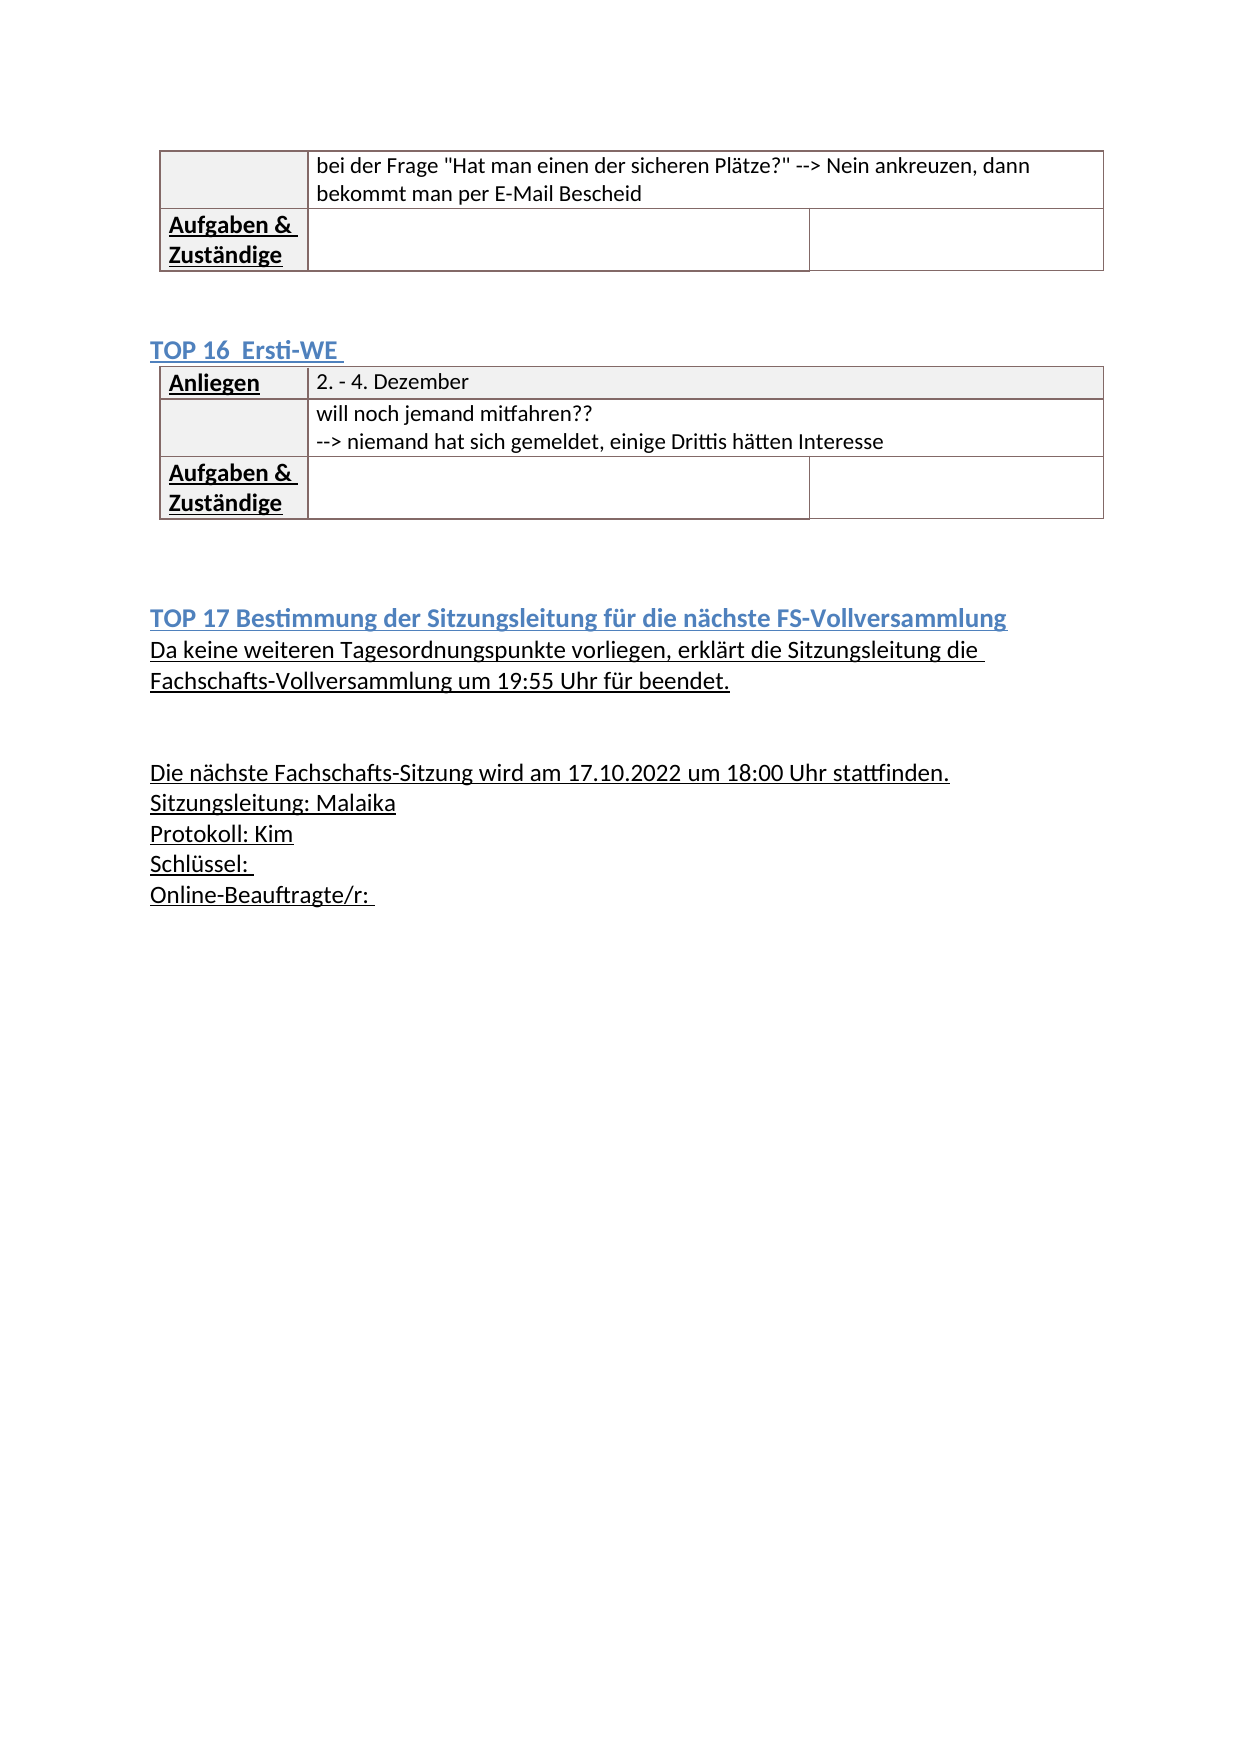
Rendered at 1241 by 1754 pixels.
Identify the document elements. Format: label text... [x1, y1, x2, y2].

table_cell [810, 209, 1103, 270]
text Da keine weiteren Tagesordnungspunkte vorliegen, erklärt die Sitzungsleitung die Fachschafts-Vollversammlung um 19:55 Uhr für beendet. [150, 634, 1090, 696]
table_cell [309, 457, 809, 518]
table_cell Aufgaben & Zuständige [161, 457, 307, 518]
table_cell [161, 400, 307, 456]
text Sitzungsleitung: Malaika [150, 787, 1090, 818]
table_cell [309, 209, 809, 270]
text Online-Beauftragte/r: [150, 879, 1090, 909]
text Schlüssel: [150, 848, 1090, 879]
table_cell Aufgaben & Zuständige [161, 209, 307, 270]
table_cell bei der Frage "Hat man einen der sicheren Plätze?" --> Nein ankreuzen, dann bekommt man per E-Mail Bescheid [309, 152, 1103, 208]
text Protokoll: Kim [150, 818, 1090, 848]
table_cell [161, 152, 307, 208]
table_cell will noch jemand mitfahren?? --> niemand hat sich gemeldet, einige Drittis hätten Interesse [309, 400, 1103, 456]
table_header Anliegen [161, 367, 308, 398]
text TOP 16 Ersti-WE [150, 333, 1090, 366]
text TOP 17 Bestimmung der Sitzungsleitung für die nächste FS-Vollversammlung [150, 602, 1090, 634]
table_cell [810, 457, 1103, 518]
text Die nächste Fachschafts-Sitzung wird am 17.10.2022 um 18:00 Uhr stattfinden. [150, 757, 1090, 787]
table_header 2. - 4. Dezember [309, 367, 1103, 398]
